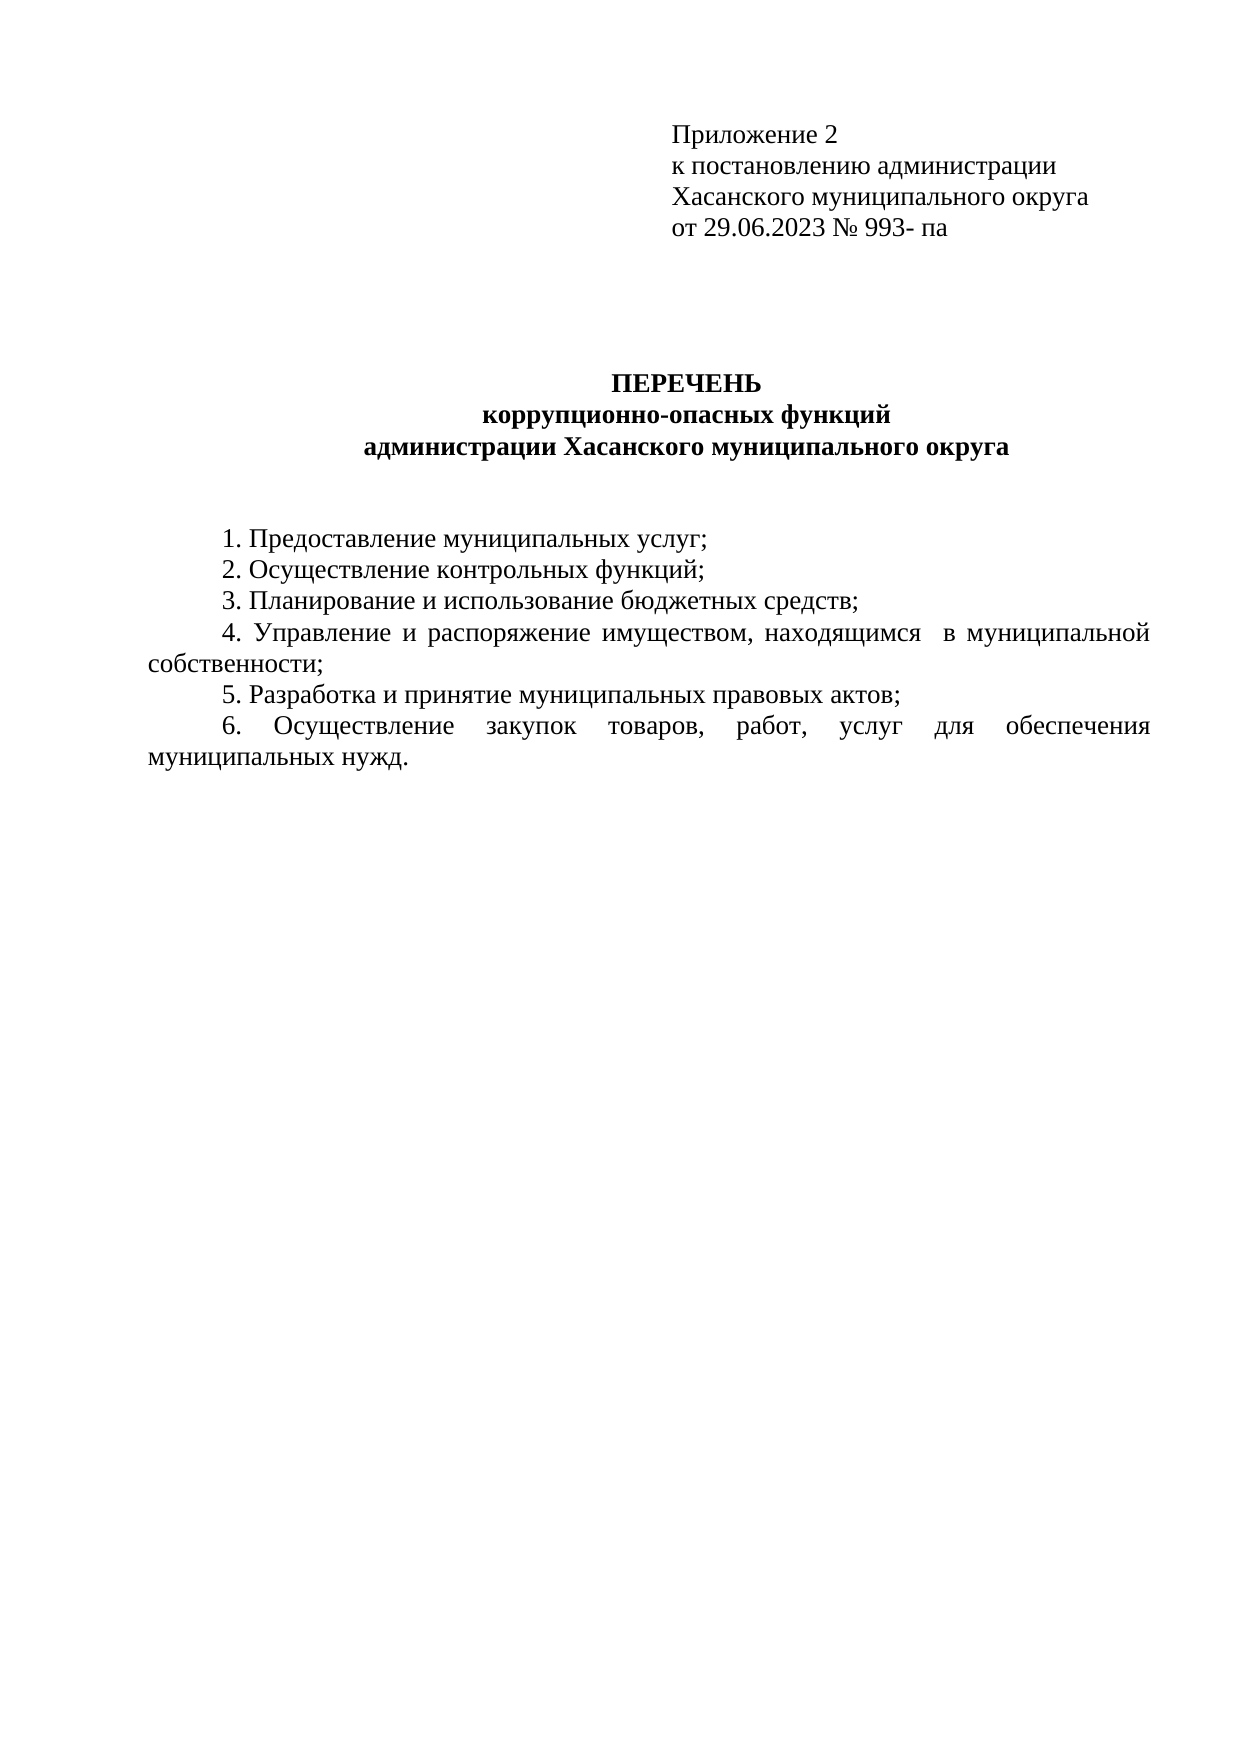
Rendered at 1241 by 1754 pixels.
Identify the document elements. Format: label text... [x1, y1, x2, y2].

text 6. Осуществление закупок товаров, работ, услуг для обеспечения муниципальных нужд. [148, 709, 1152, 771]
text 3. Планирование и использование бюджетных средств; [148, 584, 1152, 616]
text к постановлению администрации [671, 149, 1152, 180]
text ПЕРЕЧЕНЬ [148, 367, 1152, 398]
text Хасанского муниципального округа [671, 180, 1152, 212]
text 2. Осуществление контрольных функций; [148, 553, 1152, 584]
text 5. Разработка и принятие муниципальных правовых актов; [148, 678, 1152, 709]
text 1. Предоставление муниципальных услуг; [148, 522, 1152, 553]
text Приложение 2 [671, 118, 1152, 149]
text коррупционно-опасных функций [148, 398, 1152, 429]
text от 29.06.2023 № 993- па [671, 212, 1152, 243]
text администрации Хасанского муниципального округа [148, 429, 1152, 461]
text 4. Управление и распоряжение имуществом, находящимся в муниципальной собственности; [148, 616, 1152, 678]
